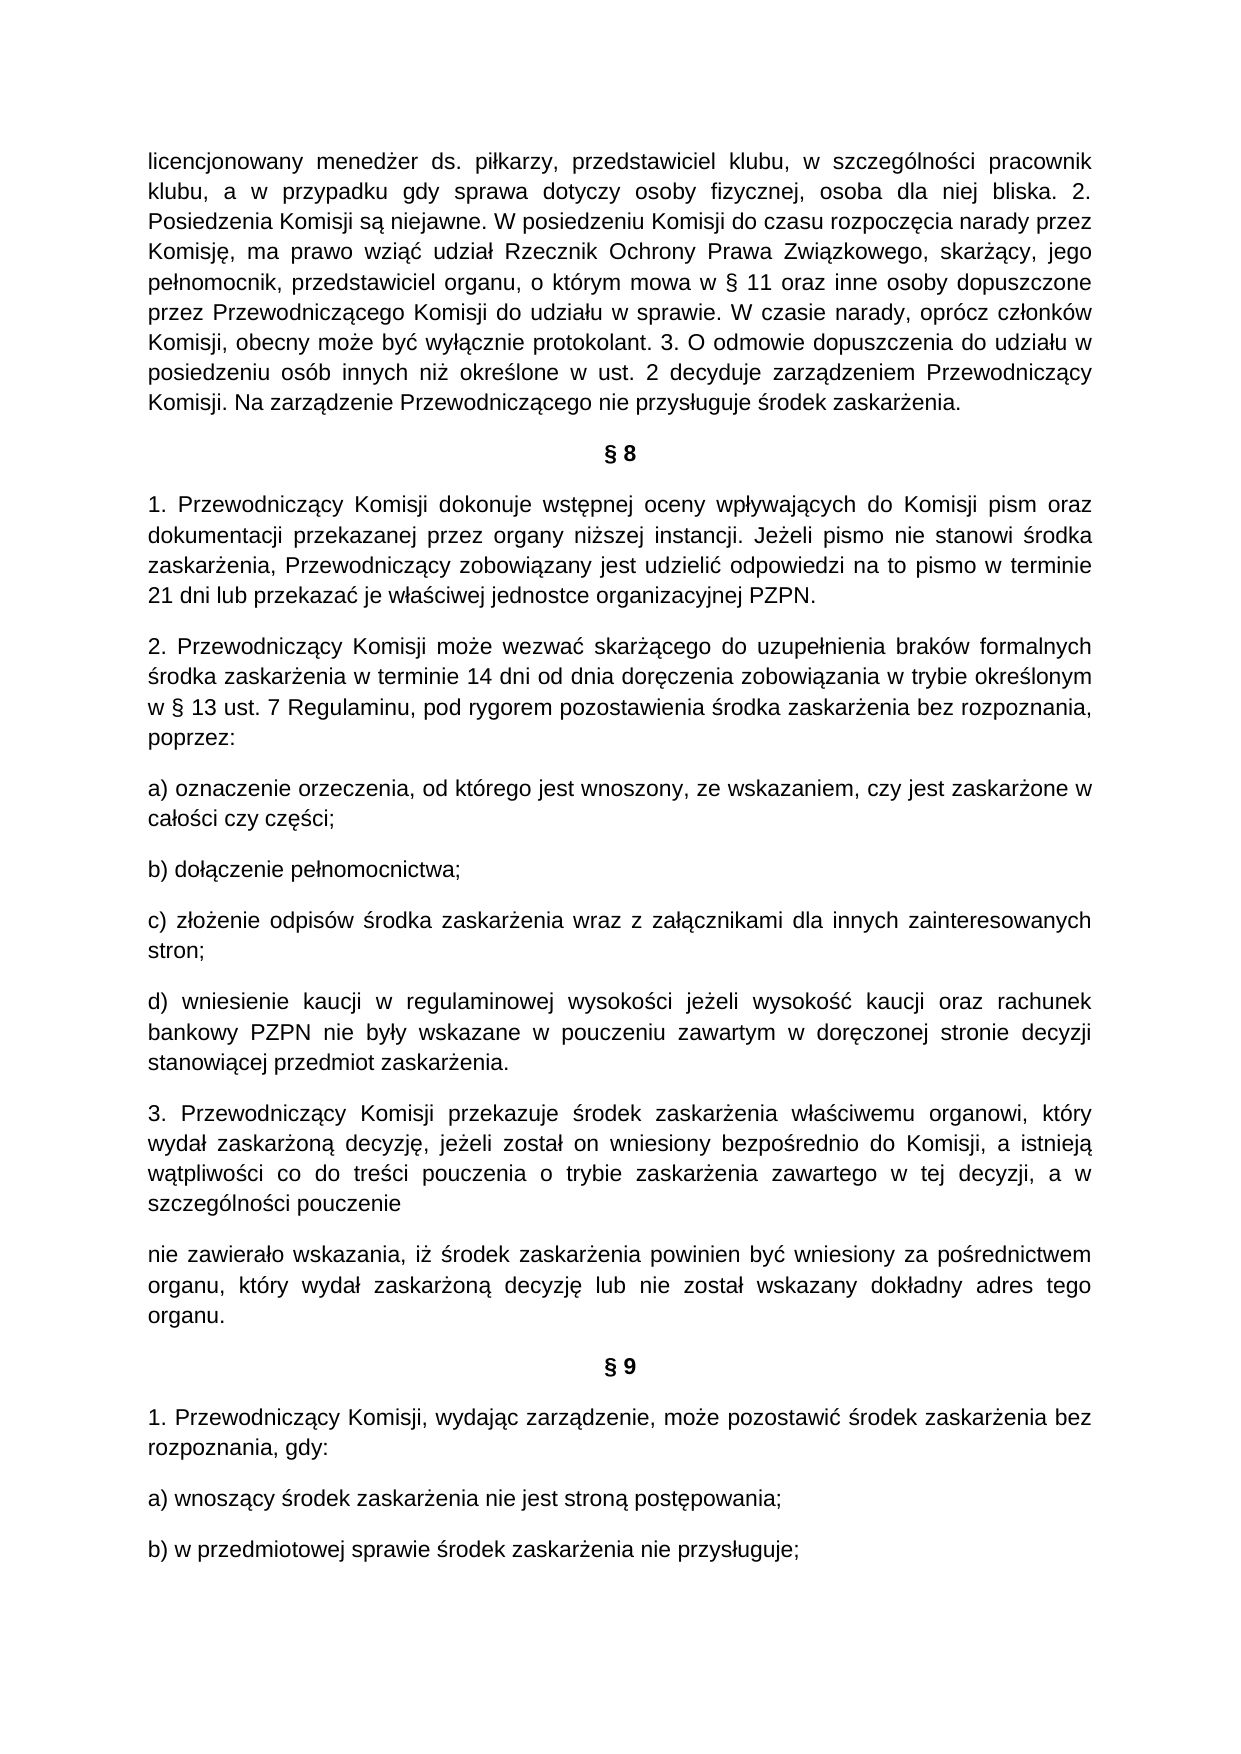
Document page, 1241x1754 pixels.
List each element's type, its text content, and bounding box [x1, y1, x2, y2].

text 1. Przewodniczący Komisji, wydając zarządzenie, może pozostawić środek zaskarżenia bez rozpoznania, gdy: [148, 1404, 1093, 1460]
text a) oznaczenie orzeczenia, od którego jest wnoszony, ze wskazaniem, czy jest zaskarżone w całości czy części; [148, 775, 1093, 831]
text nie zawierało wskazania, iż środek zaskarżenia powinien być wniesiony za pośrednictwem organu, który wydał zaskarżoną decyzję lub nie został wskazany dokładny adres tego organu. [148, 1241, 1093, 1328]
text 1. Przewodniczący Komisji dokonuje wstępnej oceny wpływających do Komisji pism oraz dokumentacji przekazanej przez organy niższej instancji. Jeżeli pismo nie stanowi środka zaskarżenia, Przewodniczący zobowiązany jest udzielić odpowiedzi na to pismo w terminie 21 dni lub przekazać je właściwej jednostce organizacyjnej PZPN. [148, 491, 1093, 608]
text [148, 148, 1093, 416]
text d) wniesienie kaucji w regulaminowej wysokości jeżeli wysokość kaucji oraz rachunek bankowy PZPN nie były wskazane w pouczeniu zawartym w doręczonej stronie decyzji stanowiącej przedmiot zaskarżenia. [148, 988, 1093, 1075]
text § 8 [148, 440, 1093, 467]
text b) w przedmiotowej sprawie środek zaskarżenia nie przysługuje; [148, 1536, 1093, 1562]
text 3. Przewodniczący Komisji przekazuje środek zaskarżenia właściwemu organowi, który wydał zaskarżoną decyzję, jeżeli został on wniesiony bezpośrednio do Komisji, a istnieją wątpliwości co do treści pouczenia o trybie zaskarżenia zawartego w tej decyzji, a w szczególności pouczenie [148, 1100, 1093, 1217]
text a) wnoszący środek zaskarżenia nie jest stroną postępowania; [148, 1485, 1093, 1511]
text c) złożenie odpisów środka zaskarżenia wraz z załącznikami dla innych zainteresowanych stron; [148, 907, 1093, 963]
text b) dołączenie pełnomocnictwa; [148, 856, 1093, 882]
text 2. Przewodniczący Komisji może wezwać skarżącego do uzupełnienia braków formalnych środka zaskarżenia w terminie 14 dni od dnia doręczenia zobowiązania w trybie określonym w § 13 ust. 7 Regulaminu, pod rygorem pozostawienia środka zaskarżenia bez rozpoznania, poprzez: [148, 633, 1093, 750]
text § 9 [148, 1353, 1093, 1379]
